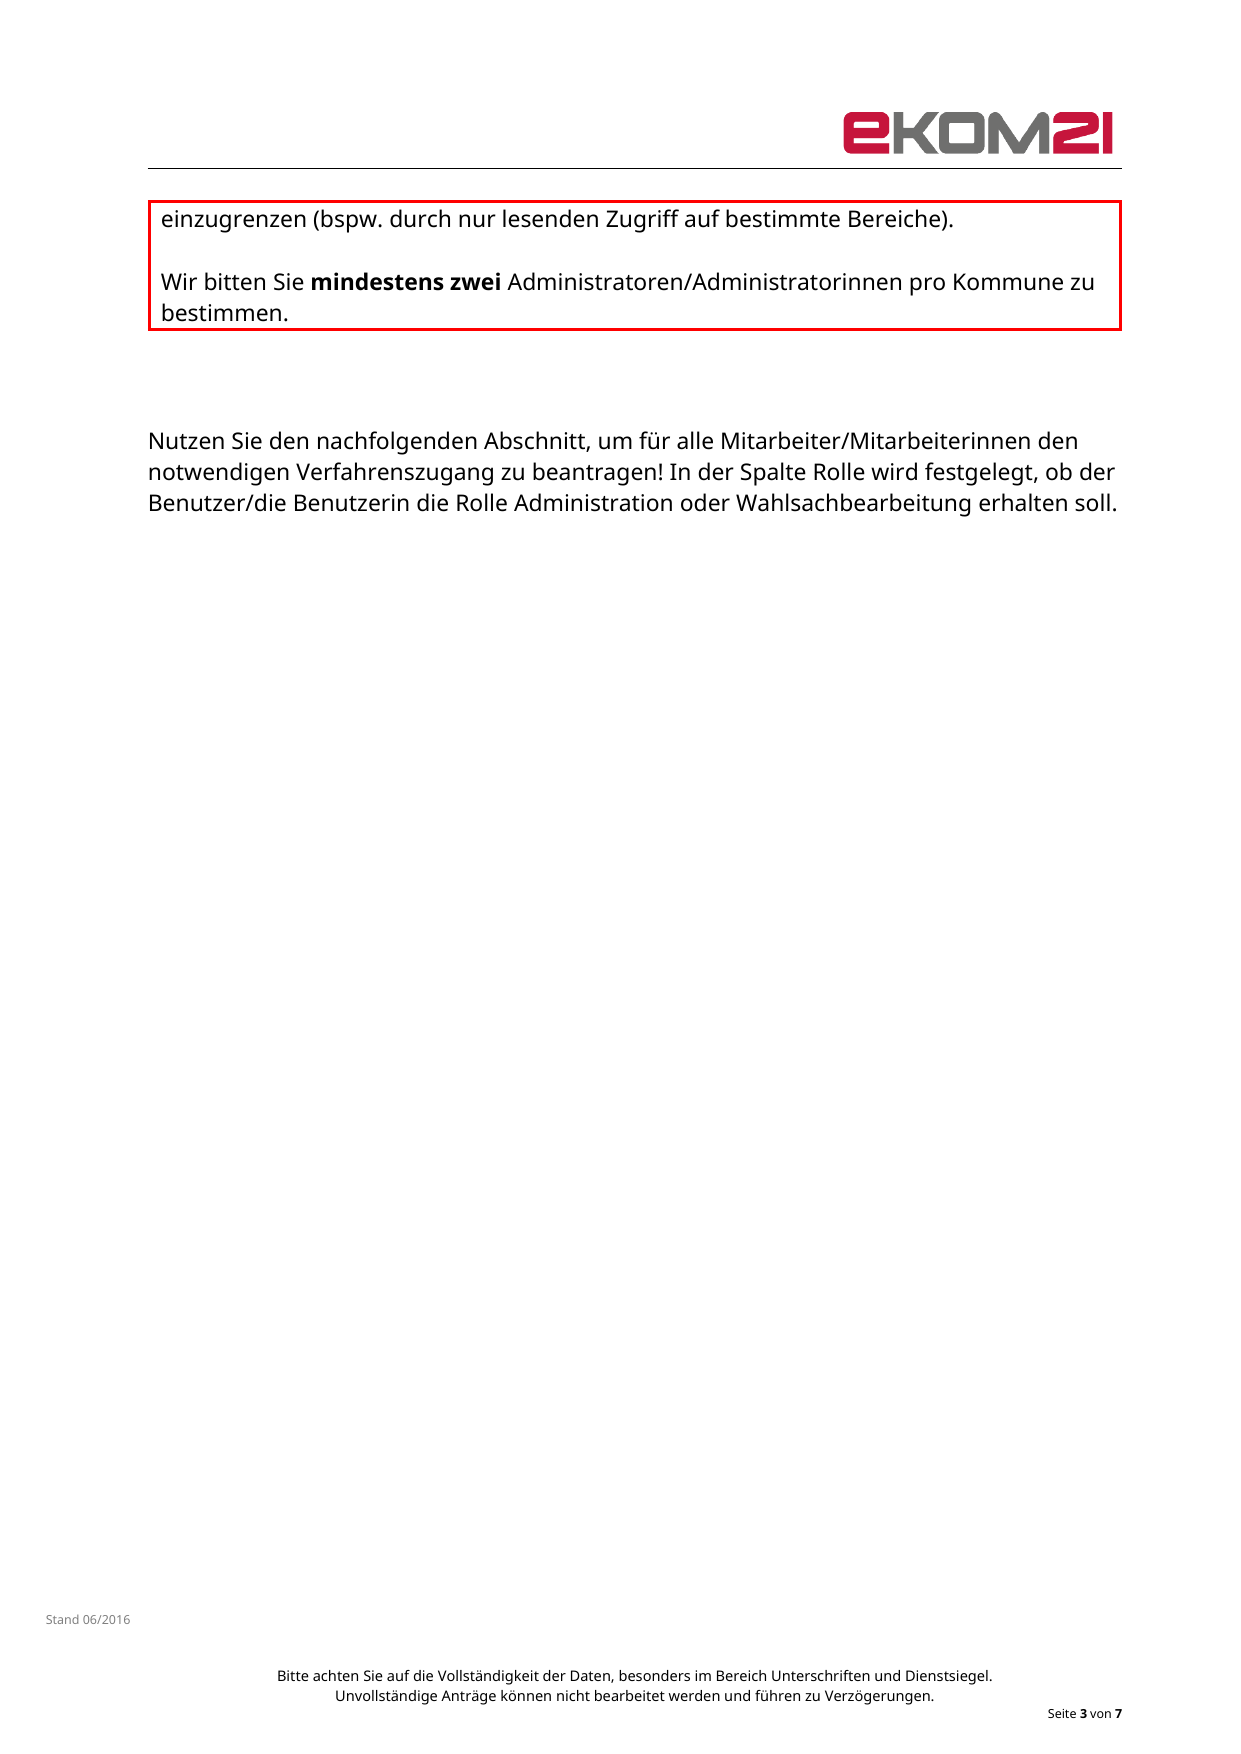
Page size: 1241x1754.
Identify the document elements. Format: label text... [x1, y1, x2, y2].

text Nutzen Sie den nachfolgenden Abschnitt, um für alle Mitarbeiter/Mitarbeiterinnen den notwendigen Verfahrenszugang zu beantragen! In der Spalte Rolle wird festgelegt, ob der Benutzer/die Benutzerin die Rolle Administration oder Wahlsachbearbeitung erhalten soll. [148, 425, 1122, 519]
picture [843, 112, 1113, 154]
